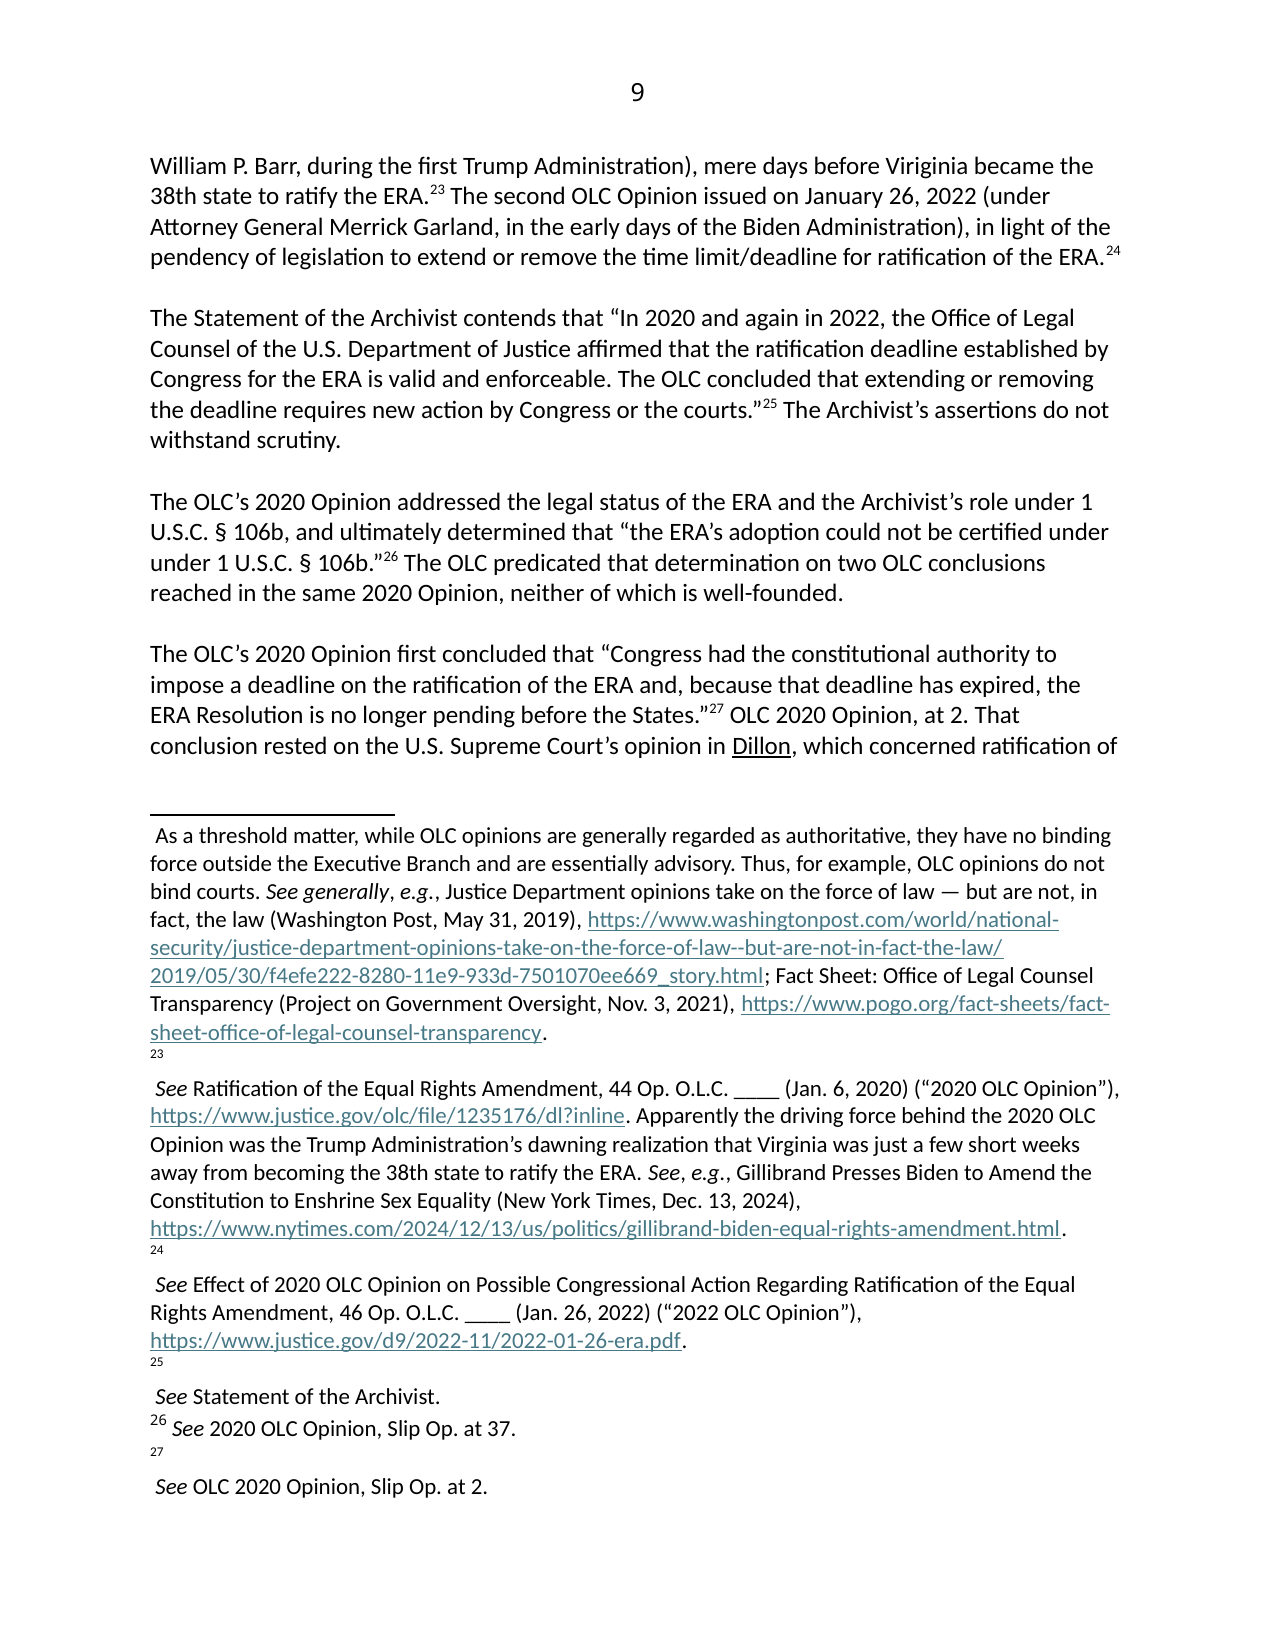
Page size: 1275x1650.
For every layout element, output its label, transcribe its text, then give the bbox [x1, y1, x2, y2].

text The Statement of the Archivist contends that “In 2020 and again in 2022, the Office of Legal Counsel of the U.S. Department of Justice affirmed that the ratification deadline established by Congress for the ERA is valid and enforceable. The OLC concluded that extending or removing the deadline requires new action by Congress or the courts.” The Archivist’s assertions do not withstand scrutiny. [150, 303, 1125, 455]
text The OLC’s 2020 Opinion addressed the legal status of the ERA and the Archivist’s role under 1 U.S.C. § 106b, and ultimately determined that “the ERA’s adoption could not be certified under under 1 U.S.C. § 106b.” The OLC predicated that determination on two OLC conclusions reached in the same 2020 Opinion, neither of which is well-founded. [150, 486, 1125, 608]
text As authority for the sweeping proposition that the ERA cannot be certified and published at this time, the Archivist invokes two opinions issued by the U.S. Department of Justice’s Office of Legal Counsel (“OLC”). The first of the two issued on January 6, 2020 (under Attorney General William P. Barr, during the first Trump Administration), mere days before Viriginia became the 38th state to ratify the ERA. The second OLC Opinion issued on January 26, 2022 (under Attorney General Merrick Garland, in the early days of the Biden Administration), in light of the pendency of legislation to extend or remove the time limit/deadline for ratification of the ERA. [150, 150, 1125, 272]
text The OLC’s 2020 Opinion first concluded that “Congress had the constitutional authority to impose a deadline on the ratification of the ERA and, because that deadline has expired, the ERA Resolution is no longer pending before the States.” OLC 2020 Opinion, at 2. That conclusion rested on the U.S. Supreme Court’s opinion in Dillon, which concerned ratification of the 18th Amendment. In Dillon, the Court expressly acknowledged that Article V of the Constitution sets forth no time limit for state ratification of constitutional amendments. The Dillon Court then proceeded to read into Article V an implication that constitutional amendments must be ratified, if at all, within some reasonable time after their proposal, and went on to uphold the deadline there at issue as “reasonable.” [150, 638, 1125, 760]
